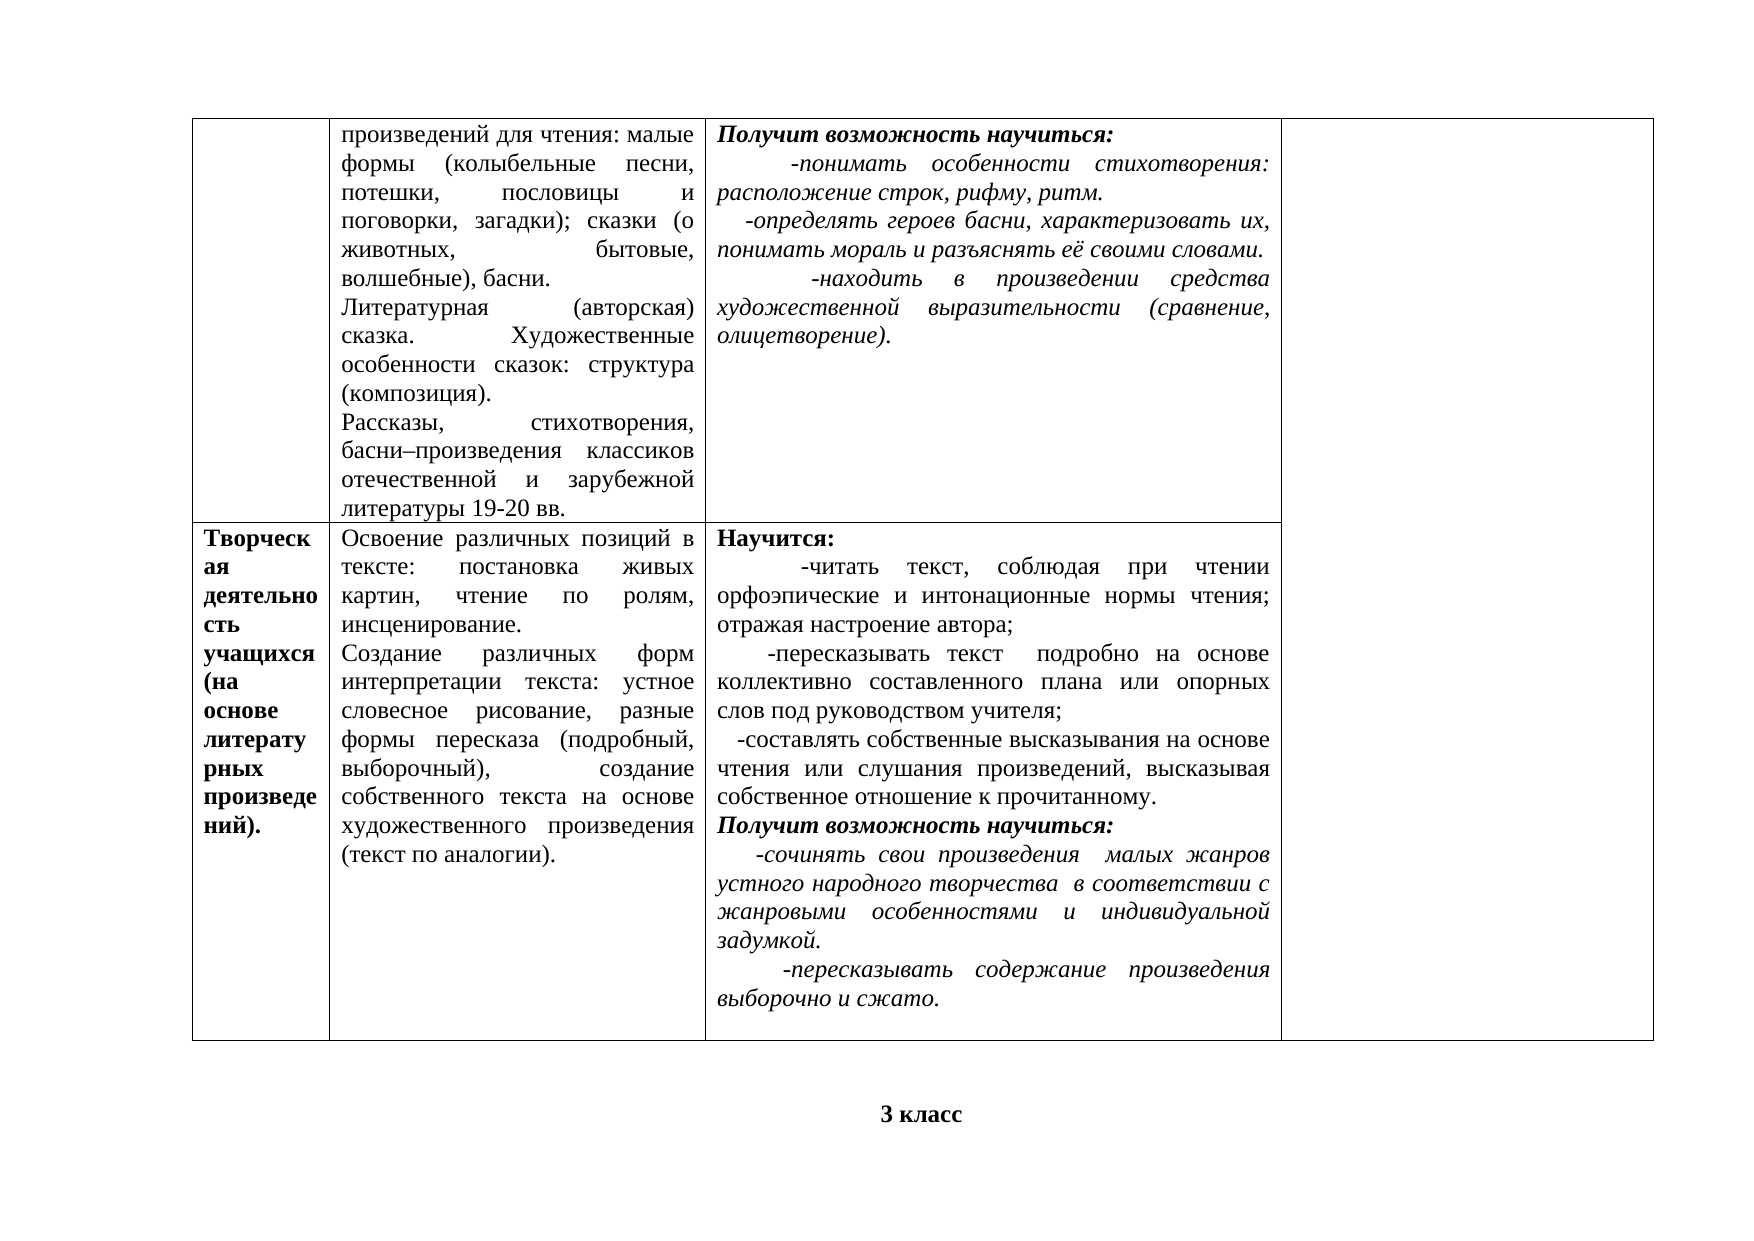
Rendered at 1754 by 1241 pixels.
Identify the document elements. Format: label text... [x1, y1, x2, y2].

table_cell Освоение различных позиций в тексте: постановка живых картин, чтение по ролям, инсценирование. Создание различных форм интерпретации текста: устное словесное рисование, разные формы пересказа (подробный, выборочный), создание собственного текста на основе художественного произведения (текст по аналогии). [330, 523, 705, 1040]
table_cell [193, 119, 329, 522]
table_cell Творческая деятельность учащихся (на основе литературных произведений). [193, 523, 329, 1040]
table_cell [706, 119, 1281, 522]
text 3 класс [177, 1099, 1665, 1127]
table_cell Научится: -читать текст, соблюдая при чтении орфоэпические и интонационные нормы чтения; отражая настроение автора; -пересказывать текст подробно на основе коллективно составленного плана или опорных слов под руководством учителя; -составлять собственные высказывания на основе чтения или слушания произведений, высказывая собственное отношение к прочитанному. Получит возможность научиться: -сочинять свои произведения малых жанров устного народного творчества в соответствии с жанровыми особенностями и индивидуальной задумкой. -пересказывать содержание произведения выборочно и сжато. [706, 523, 1281, 1040]
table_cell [330, 119, 705, 522]
